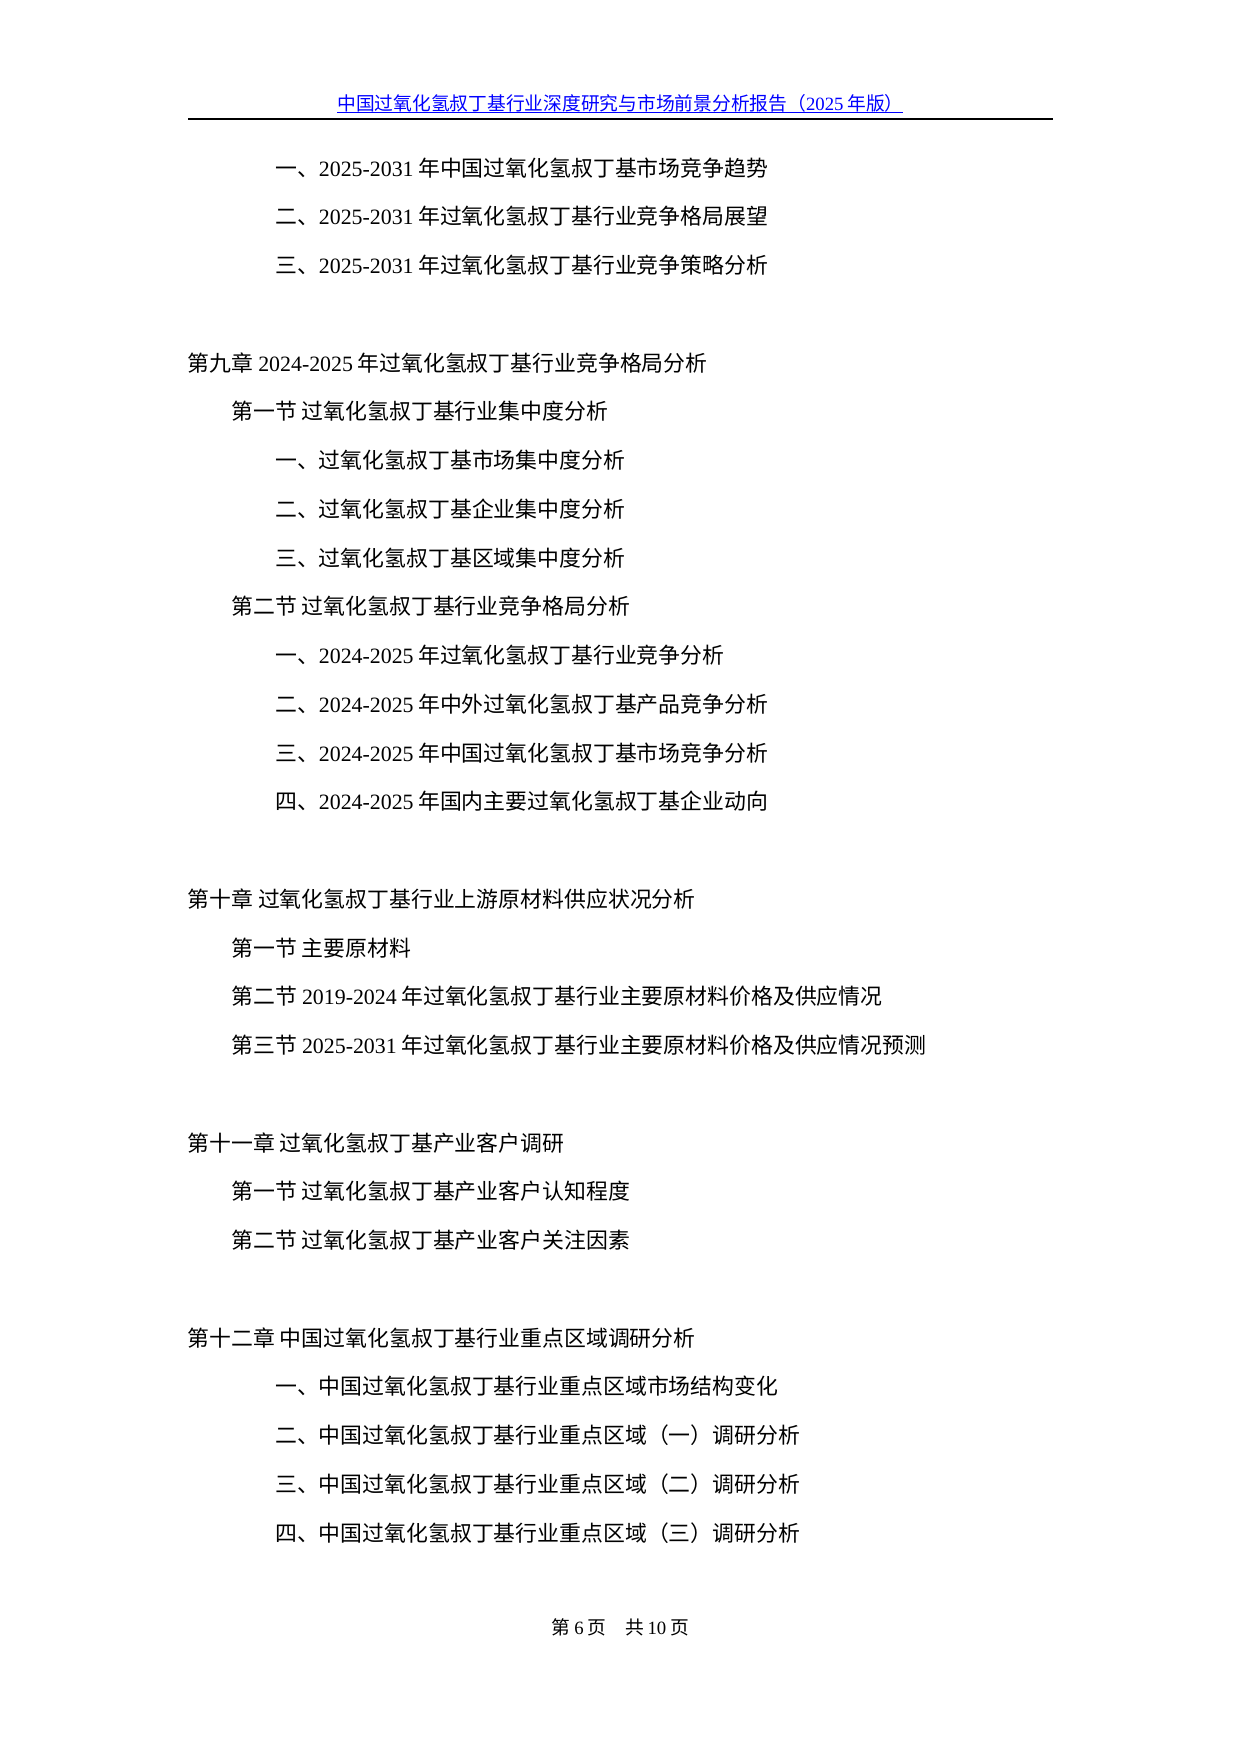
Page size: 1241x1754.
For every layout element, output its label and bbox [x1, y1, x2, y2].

text [187, 150, 1053, 1548]
